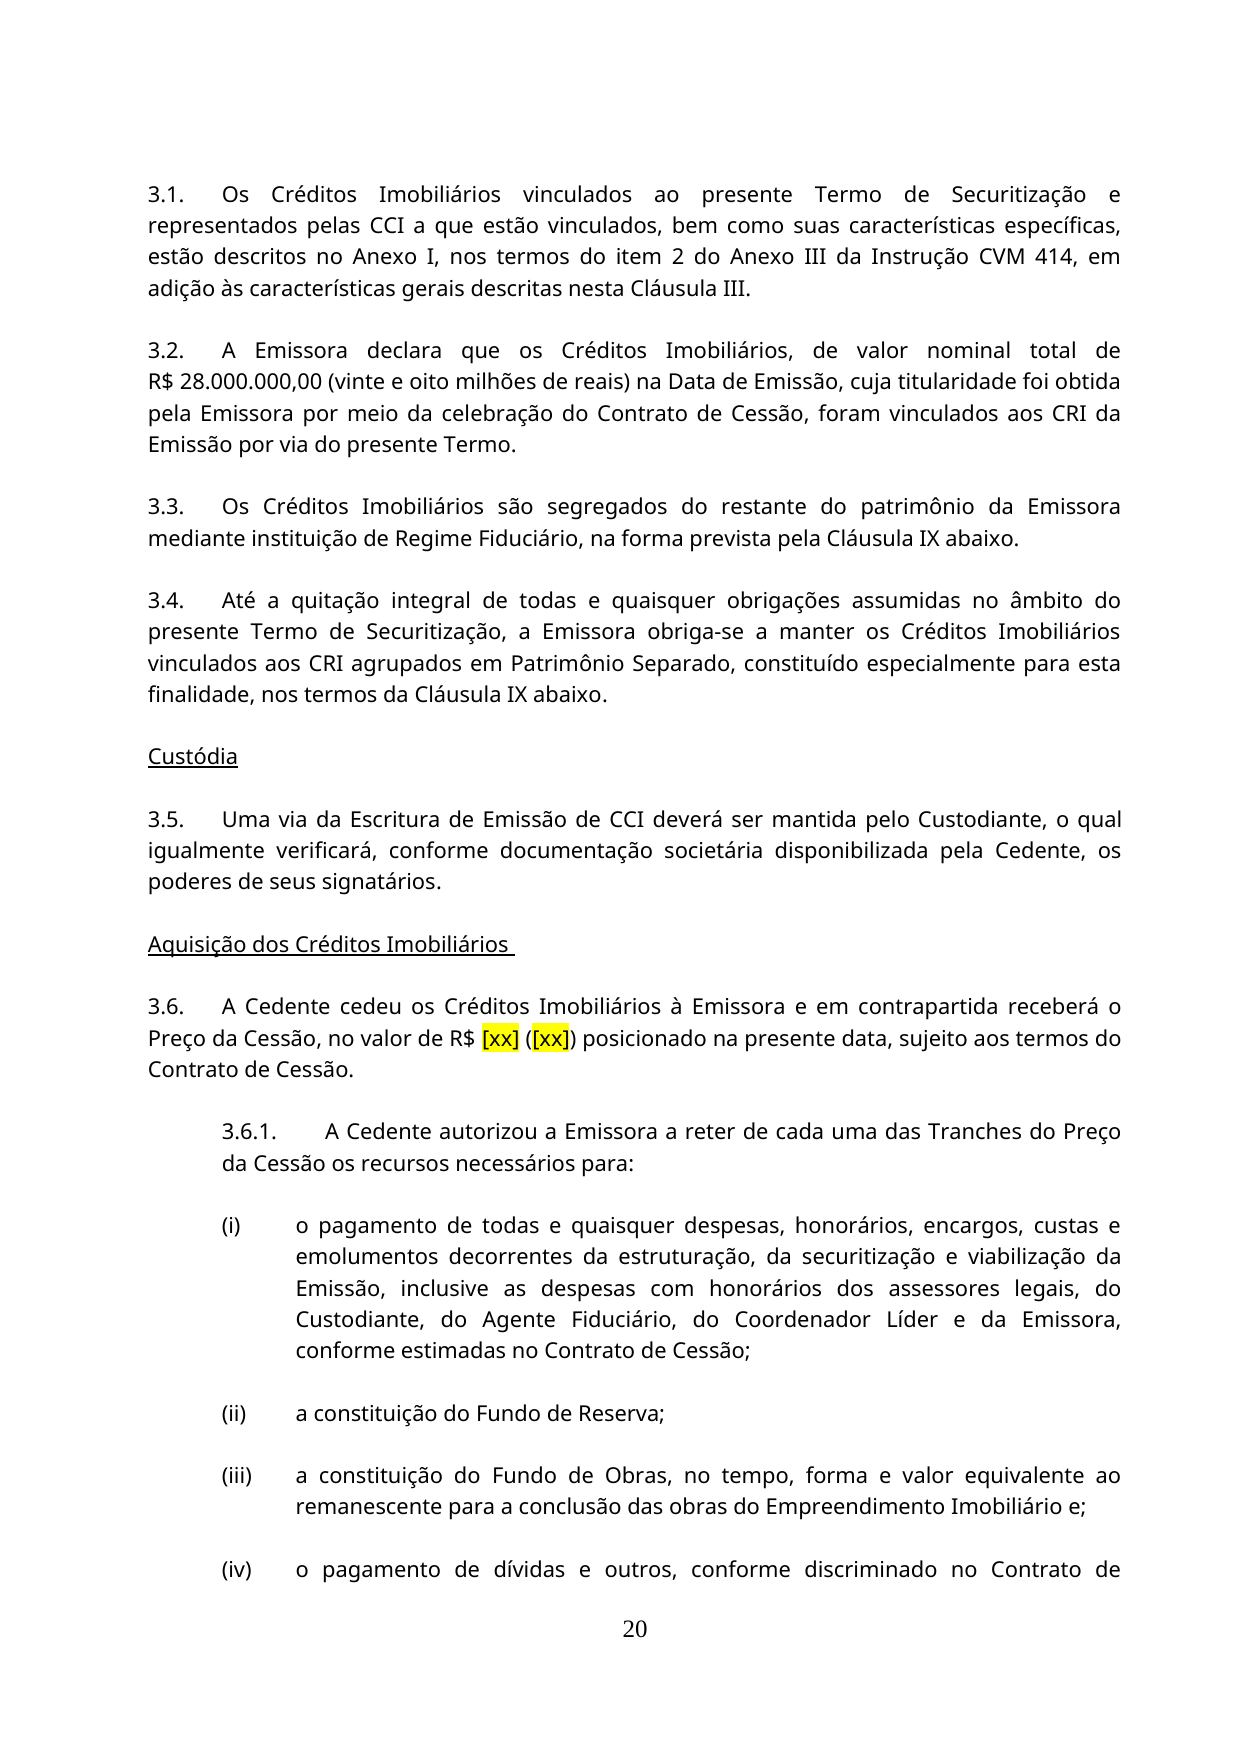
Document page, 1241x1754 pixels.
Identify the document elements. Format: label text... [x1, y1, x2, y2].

list Os Créditos Imobiliários vinculados ao presente Termo de Securitização e representados pelas CCI a que estão vinculados, bem como suas características específicas, estão descritos no Anexo I, nos termos do item 2 do Anexo III da Instrução CVM 414, em adição às características gerais descritas nesta Cláusula III. [148, 177, 1122, 302]
list A Cedente cedeu os Créditos Imobiliários à Emissora e em contrapartida receberá o Preço da Cessão, no valor de R$ [xx] ([xx]) posicionado na presente data, sujeito aos termos do Contrato de Cessão. [148, 990, 1122, 1083]
list a constituição do Fundo de Obras, no tempo, forma e valor equivalente ao remanescente para a conclusão das obras do Empreendimento Imobiliário e; [222, 1458, 1122, 1521]
list Aquisição dos Créditos Imobiliários [148, 927, 1122, 958]
list Até a quitação integral de todas e quaisquer obrigações assumidas no âmbito do presente Termo de Securitização, a Emissora obriga-se a manter os Créditos Imobiliários vinculados aos CRI agrupados em Patrimônio Separado, constituído especialmente para esta finalidade, nos termos da Cláusula IX abaixo. [148, 583, 1122, 708]
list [222, 1552, 1122, 1583]
list Custódia [148, 740, 1122, 771]
list o pagamento de todas e quaisquer despesas, honorários, encargos, custas e emolumentos decorrentes da estruturação, da securitização e viabilização da Emissão, inclusive as despesas com honorários dos assessores legais, do Custodiante, do Agente Fiduciário, do Coordenador Líder e da Emissora, conforme estimadas no Contrato de Cessão; [222, 1208, 1122, 1365]
list 3.6.1. A Cedente autorizou a Emissora a reter de cada uma das Tranches do Preço da Cessão os recursos necessários para: [222, 1115, 1122, 1177]
list Uma via da Escritura de Emissão de CCI deverá ser mantida pelo Custodiante, o qual igualmente verificará, conforme documentação societária disponibilizada pela Cedente, os poderes de seus signatários. [148, 802, 1122, 896]
list a constituição do Fundo de Reserva; [222, 1396, 1122, 1427]
list Os Créditos Imobiliários são segregados do restante do patrimônio da Emissora mediante instituição de Regime Fiduciário, na forma prevista pela Cláusula IX abaixo. [148, 490, 1122, 552]
list A Emissora declara que os Créditos Imobiliários, de valor nominal total de R$ 28.000.000,00 (vinte e oito milhões de reais) na Data de Emissão, cuja titularidade foi obtida pela Emissora por meio da celebração do Contrato de Cessão, foram vinculados aos CRI da Emissão por via do presente Termo. [148, 333, 1122, 458]
